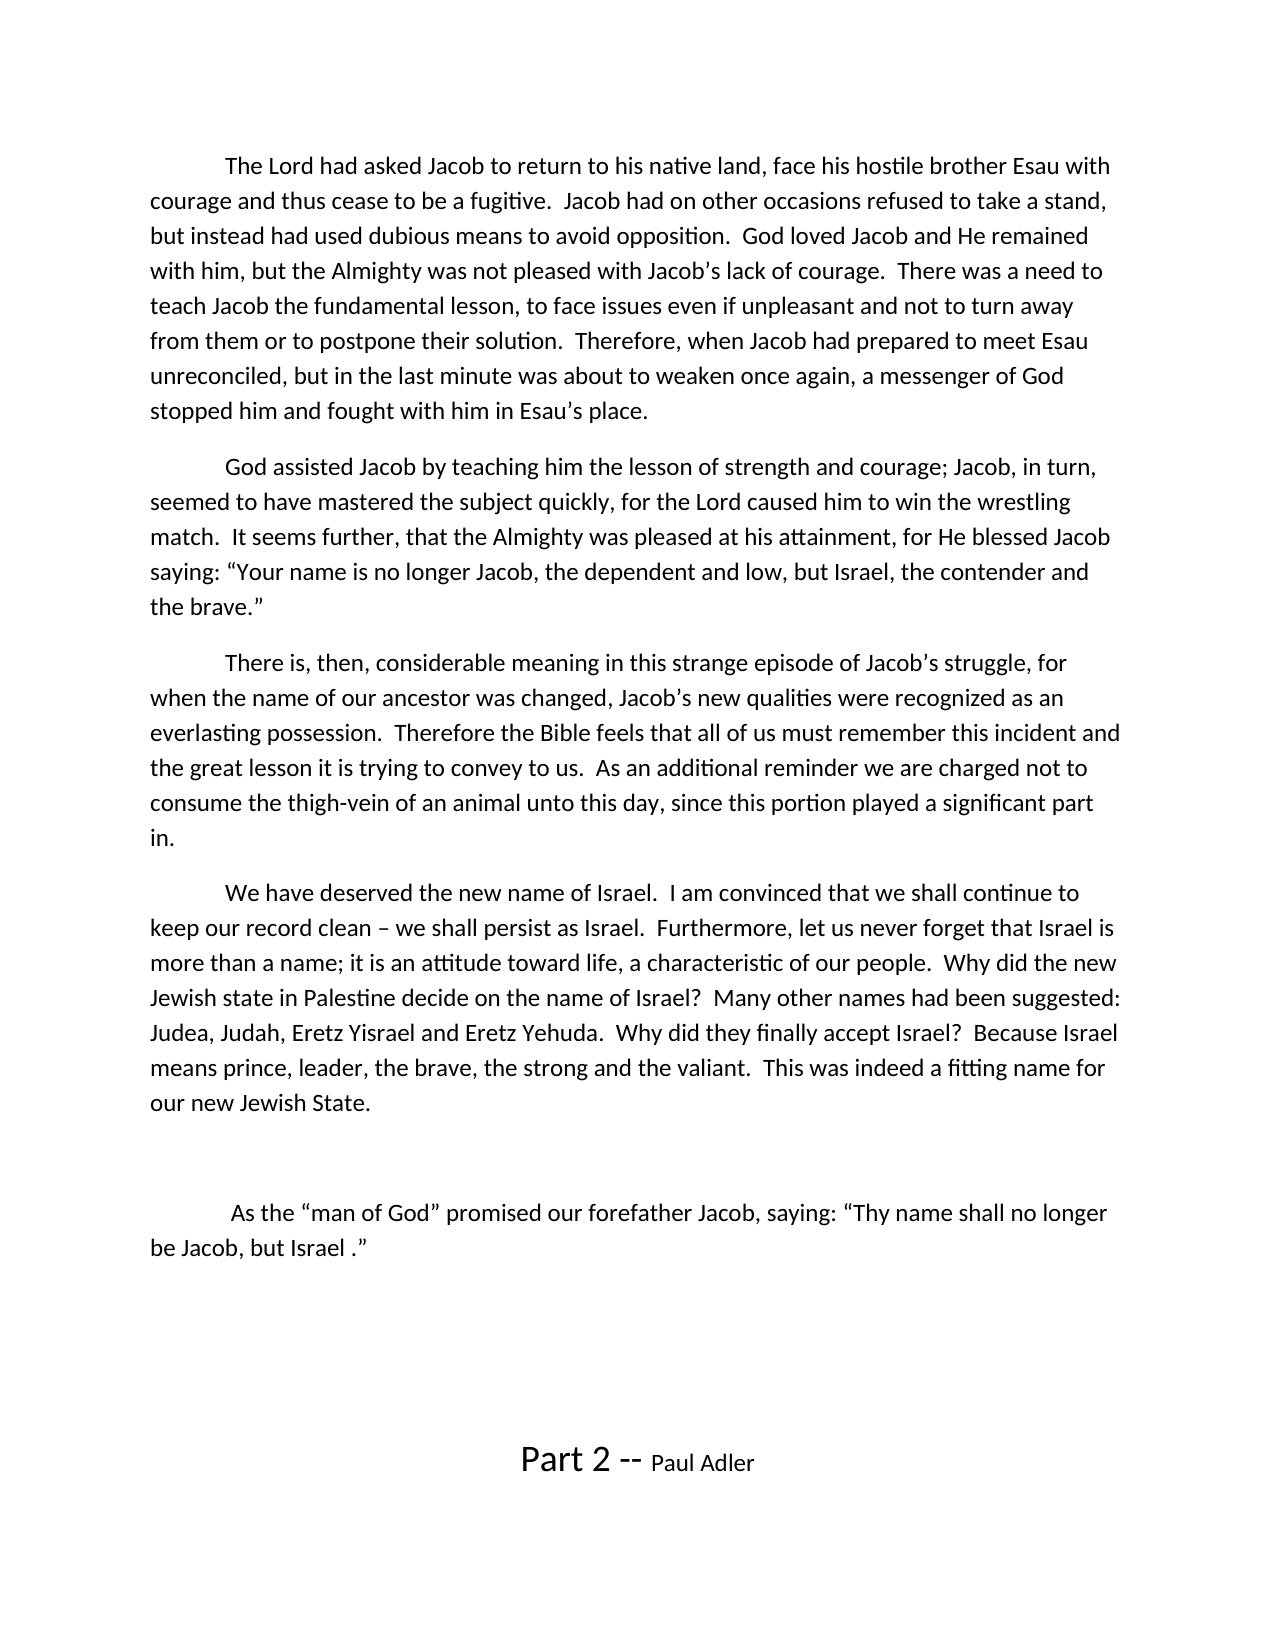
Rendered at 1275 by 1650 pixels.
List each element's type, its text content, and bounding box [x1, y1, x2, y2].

text God assisted Jacob by teaching him the lesson of strength and courage; Jacob, in turn, seemed to have mastered the subject quickly, for the Lord caused him to win the wrestling match. It seems further, that the Almighty was pleased at his attainment, for He blessed Jacob saying: “Your name is no longer Jacob, the dependent and low, but Israel, the contender and the brave.” [150, 451, 1125, 621]
text The Lord had asked Jacob to return to his native land, face his hostile brother Esau with courage and thus cease to be a fugitive. Jacob had on other occasions refused to take a stand, but instead had used dubious means to avoid opposition. God loved Jacob and He remained with him, but the Almighty was not pleased with Jacob’s lack of courage. There was a need to teach Jacob the fundamental lesson, to face issues even if unpleasant and not to turn away from them or to postpone their solution. Therefore, when Jacob had prepared to meet Esau unreconciled, but in the last minute was about to weaken once again, a messenger of God stopped him and fought with him in Esau’s place. [150, 150, 1125, 426]
text As the “man of God” promised our forefather Jacob, saying: “Thy name shall no longer be Jacob, but Israel .” [150, 1197, 1125, 1262]
text We have deserved the new name of Israel. I am convinced that we shall continue to keep our record clean – we shall persist as Israel. Furthermore, let us never forget that Israel is more than a name; it is an attitude toward life, a characteristic of our people. Why did the new Jewish state in Palestine decide on the name of Israel? Many other names had been suggested: Judea, Judah, Eretz Yisrael and Eretz Yehuda. Why did they finally accept Israel? Because Israel means prince, leader, the brave, the strong and the valiant. This was indeed a fitting name for our new Jewish State. [150, 877, 1125, 1118]
text Part 2 -- Paul Adler [150, 1434, 1125, 1480]
text There is, then, considerable meaning in this strange episode of Jacob’s struggle, for when the name of our ancestor was changed, Jacob’s new qualities were recognized as an everlasting possession. Therefore the Bible feels that all of us must remember this incident and the great lesson it is trying to convey to us. As an additional reminder we are charged not to consume the thigh-vein of an animal unto this day, since this portion played a significant part in. [150, 647, 1125, 852]
